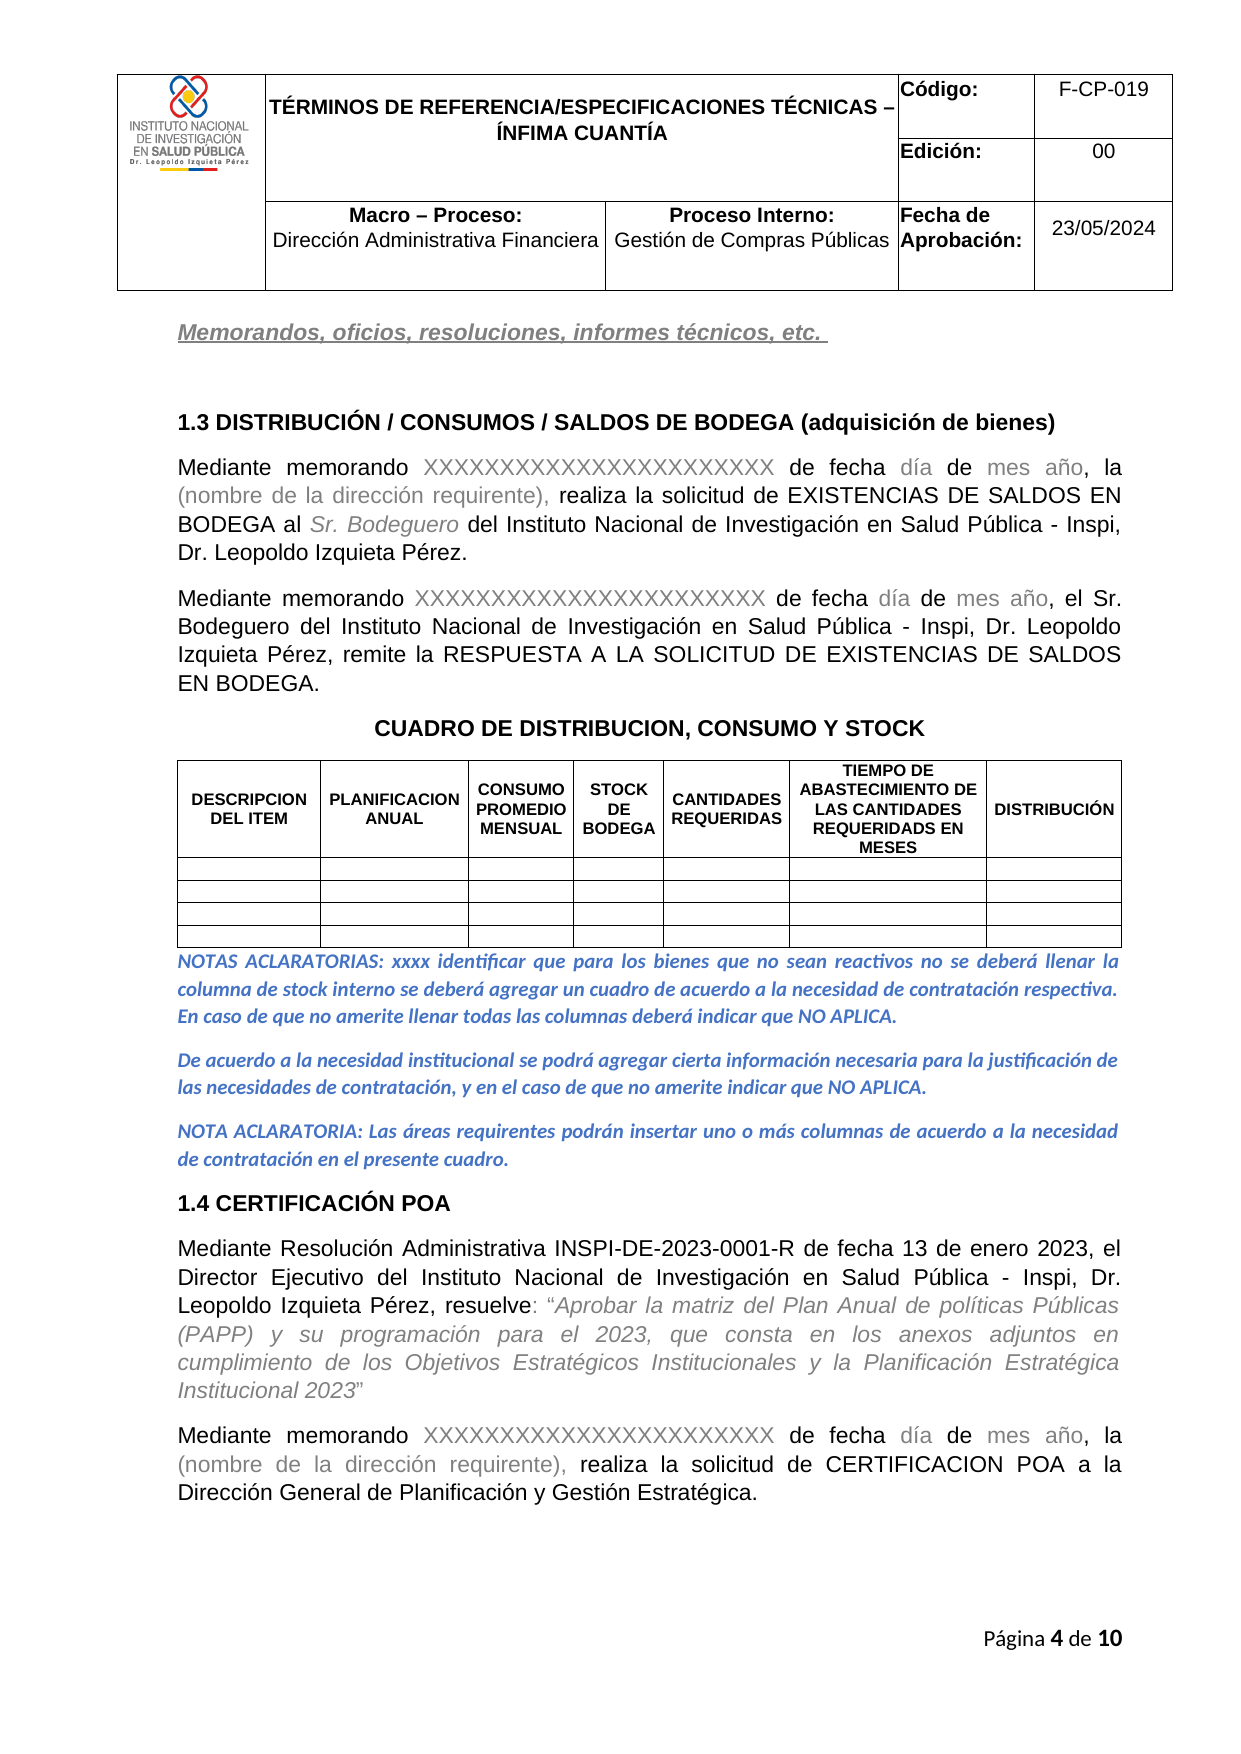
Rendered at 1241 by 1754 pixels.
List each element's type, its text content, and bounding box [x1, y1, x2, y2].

table_cell [321, 881, 468, 902]
table_cell [987, 881, 1121, 902]
table_header DISTRIBUCIÓN [987, 761, 1121, 857]
text NOTA ACLARATORIA: Las áreas requirentes podrán insertar uno o más columnas de acuerdo a la necesidad de contratación en el presente cuadro. [177, 1119, 1122, 1171]
table_cell [664, 926, 789, 947]
table_cell [321, 926, 468, 947]
text CUADRO DE DISTRIBUCION, CONSUMO Y STOCK [177, 715, 1122, 741]
text Mediante memorando XXXXXXXXXXXXXXXXXXXXXXX de fecha día de mes año, el Sr. Bodeguero del Instituto Nacional de Investigación en Salud Pública - Inspi, Dr. Leopoldo Izquieta Pérez, remite la RESPUESTA A LA SOLICITUD DE EXISTENCIAS DE SALDOS EN BODEGA. [177, 584, 1122, 696]
text Memorandos, oficios, resoluciones, informes técnicos, etc. [177, 319, 1122, 345]
table_header PLANIFICACION ANUAL [321, 761, 468, 857]
table_cell [178, 858, 320, 879]
table_cell [574, 926, 663, 947]
text Mediante Resolución Administrativa INSPI-DE-2023-0001-R de fecha 13 de enero 2023, el Director Ejecutivo del Instituto Nacional de Investigación en Salud Pública - Inspi, Dr. Leopoldo Izquieta Pérez, resuelve: “Aprobar la matriz del Plan Anual de políticas Públicas (PAPP) y su programación para el 2023, que consta en los anexos adjuntos en cumplimiento de los Objetivos Estratégicos Institucionales y la Planificación Estratégica Institucional 2023” [177, 1235, 1122, 1404]
table_cell [790, 926, 986, 947]
table_header CONSUMO PROMEDIO MENSUAL [469, 761, 573, 857]
table_header CANTIDADES REQUERIDAS [664, 761, 789, 857]
table_cell [790, 858, 986, 879]
table_cell [469, 926, 573, 947]
text 1.4 CERTIFICACIÓN POA [177, 1190, 1122, 1216]
table_cell [790, 881, 986, 902]
table_cell [178, 926, 320, 947]
table_header DESCRIPCION DEL ITEM [178, 761, 320, 857]
table_header TIEMPO DE ABASTECIMIENTO DE LAS CANTIDADES REQUERIDADS EN MESES [790, 761, 986, 857]
table_header STOCK DE BODEGA [574, 761, 663, 857]
text Mediante memorando XXXXXXXXXXXXXXXXXXXXXXX de fecha día de mes año, la (nombre de la dirección requirente), realiza la solicitud de EXISTENCIAS DE SALDOS EN BODEGA al Sr. Bodeguero del Instituto Nacional de Investigación en Salud Pública - Inspi, Dr. Leopoldo Izquieta Pérez. [177, 454, 1122, 566]
table_cell [987, 903, 1121, 925]
table_cell [664, 881, 789, 902]
text 1.3 DISTRIBUCIÓN / CONSUMOS / SALDOS DE BODEGA (adquisición de bienes) [177, 409, 1122, 435]
table_cell [469, 881, 573, 902]
table_cell [321, 903, 468, 925]
text Mediante memorando XXXXXXXXXXXXXXXXXXXXXXX de fecha día de mes año, la (nombre de la dirección requirente), realiza la solicitud de CERTIFICACION POA a la Dirección General de Planificación y Gestión Estratégica. [177, 1422, 1122, 1506]
table_cell [574, 881, 663, 902]
table_cell [178, 881, 320, 902]
table_cell [664, 858, 789, 879]
table_cell [469, 903, 573, 925]
table_cell [790, 903, 986, 925]
table_cell [987, 926, 1121, 947]
table_cell [321, 858, 468, 879]
picture [128, 75, 251, 173]
table_cell [178, 903, 320, 925]
table_cell [664, 903, 789, 925]
text NOTAS ACLARATORIAS: xxxx identificar que para los bienes que no sean reactivos no se deberá llenar la columna de stock interno se deberá agregar un cuadro de acuerdo a la necesidad de contratación respectiva. En caso de que no amerite llenar todas las columnas deberá indicar que NO APLICA. [177, 948, 1122, 1028]
table_cell [987, 858, 1121, 879]
table_cell [574, 903, 663, 925]
text De acuerdo a la necesidad institucional se podrá agregar cierta información necesaria para la justificación de las necesidades de contratación, y en el caso de que no amerite indicar que NO APLICA. [177, 1047, 1122, 1100]
table_cell [469, 858, 573, 879]
table_cell [574, 858, 663, 879]
